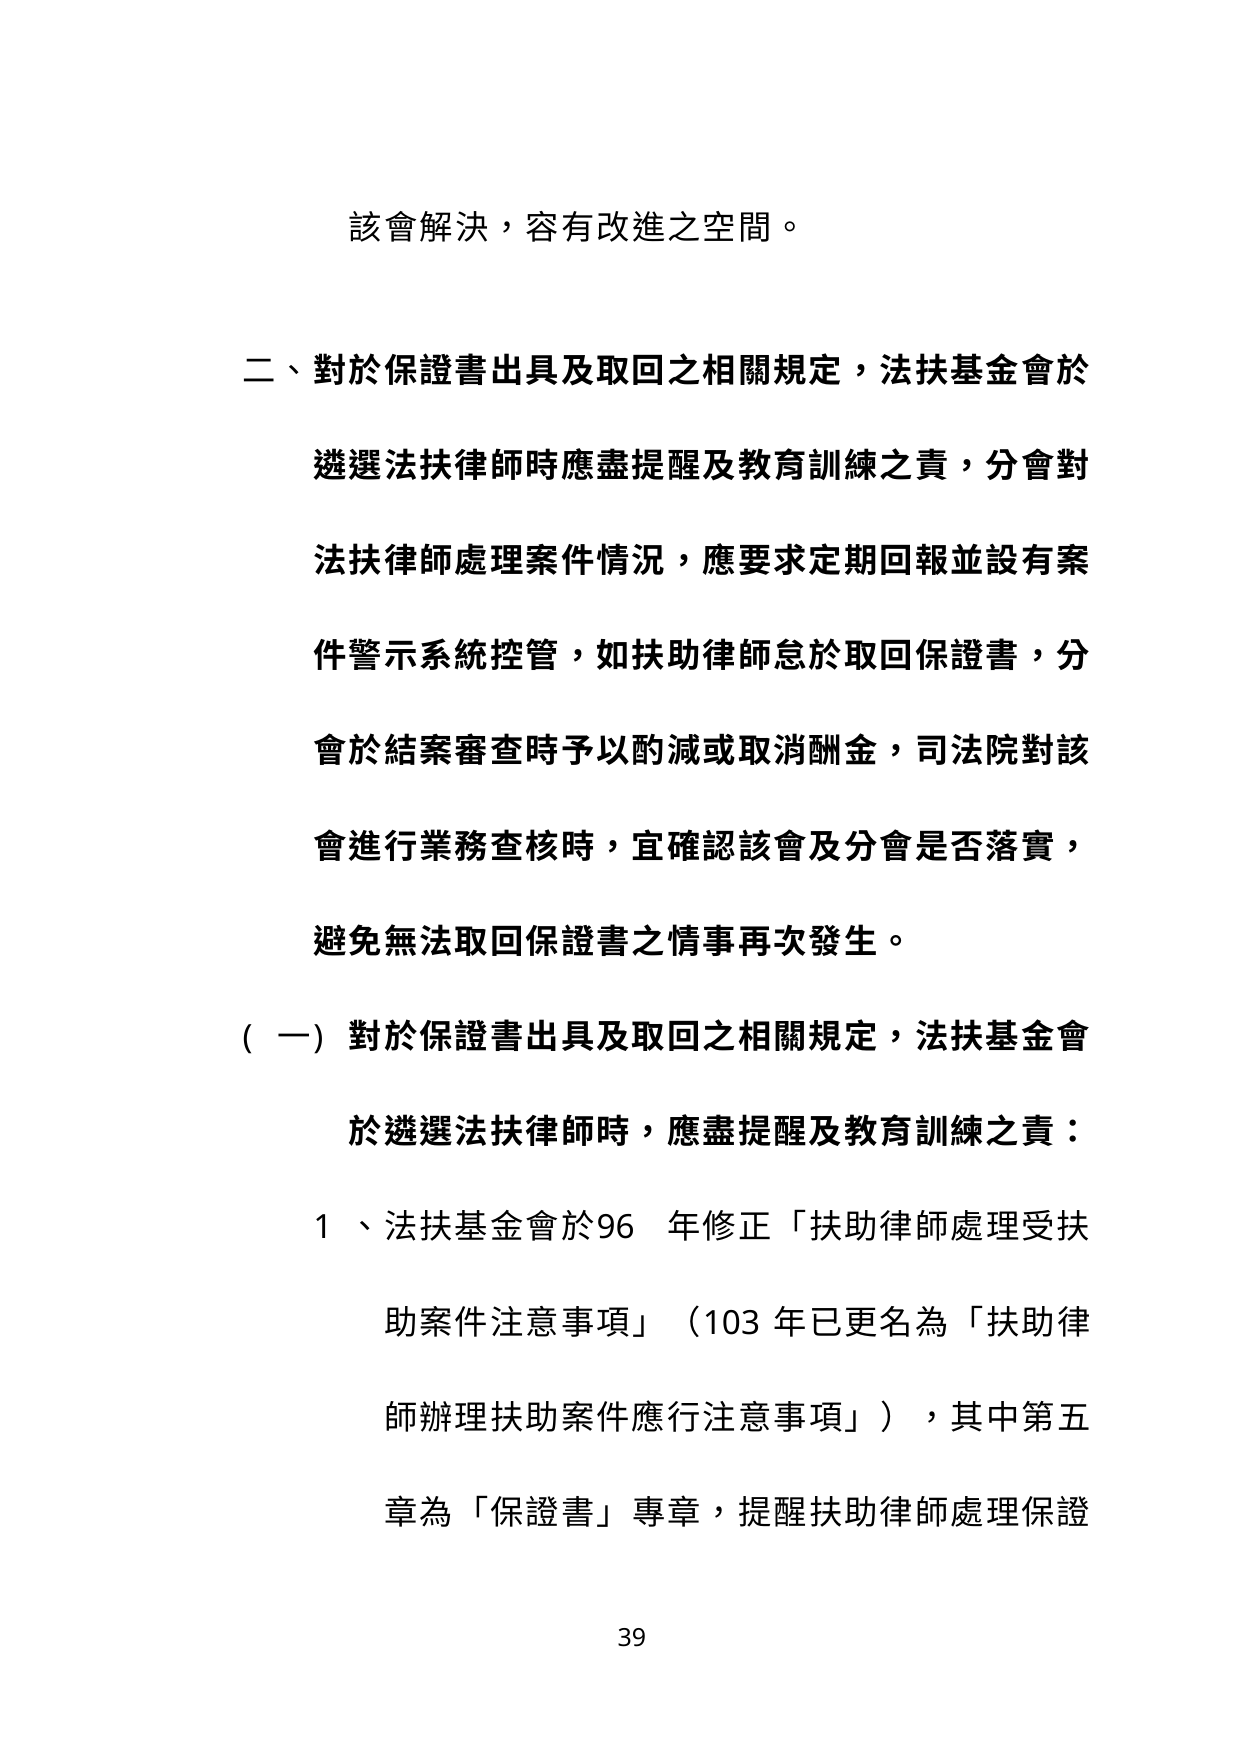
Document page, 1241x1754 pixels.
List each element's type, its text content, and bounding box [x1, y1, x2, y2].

subtitle 綜上，法扶基金會臺北及桃園分會於93年至100年間出具之保證書共有28件迄今未能取回，司法院依法對該會業務執行負有監督管理之責，惟上開情形距今已十餘年，司法院之監督管理難謂周妥，且涉及法制上有疑義部分，未積極協助該會解決，容有改進之空間。 [241, 177, 1092, 272]
subtitle 對於保證書出具及取回之相關規定，法扶基金會於遴選法扶律師時應盡提醒及教育訓練之責，分會對法扶律師處理案件情況，應要求定期回報並設有案件警示系統控管，如扶助律師怠於取回保證書，分會於結案審查時予以酌減或取消酬金，司法院對該會進行業務查核時，宜確認該會及分會是否落實，避免無法取回保證書之情事再次發生。 [208, 320, 1092, 986]
subtitle 對於保證書出具及取回之相關規定，法扶基金會於遴選法扶律師時，應盡提醒及教育訓練之責： [241, 986, 1092, 1177]
